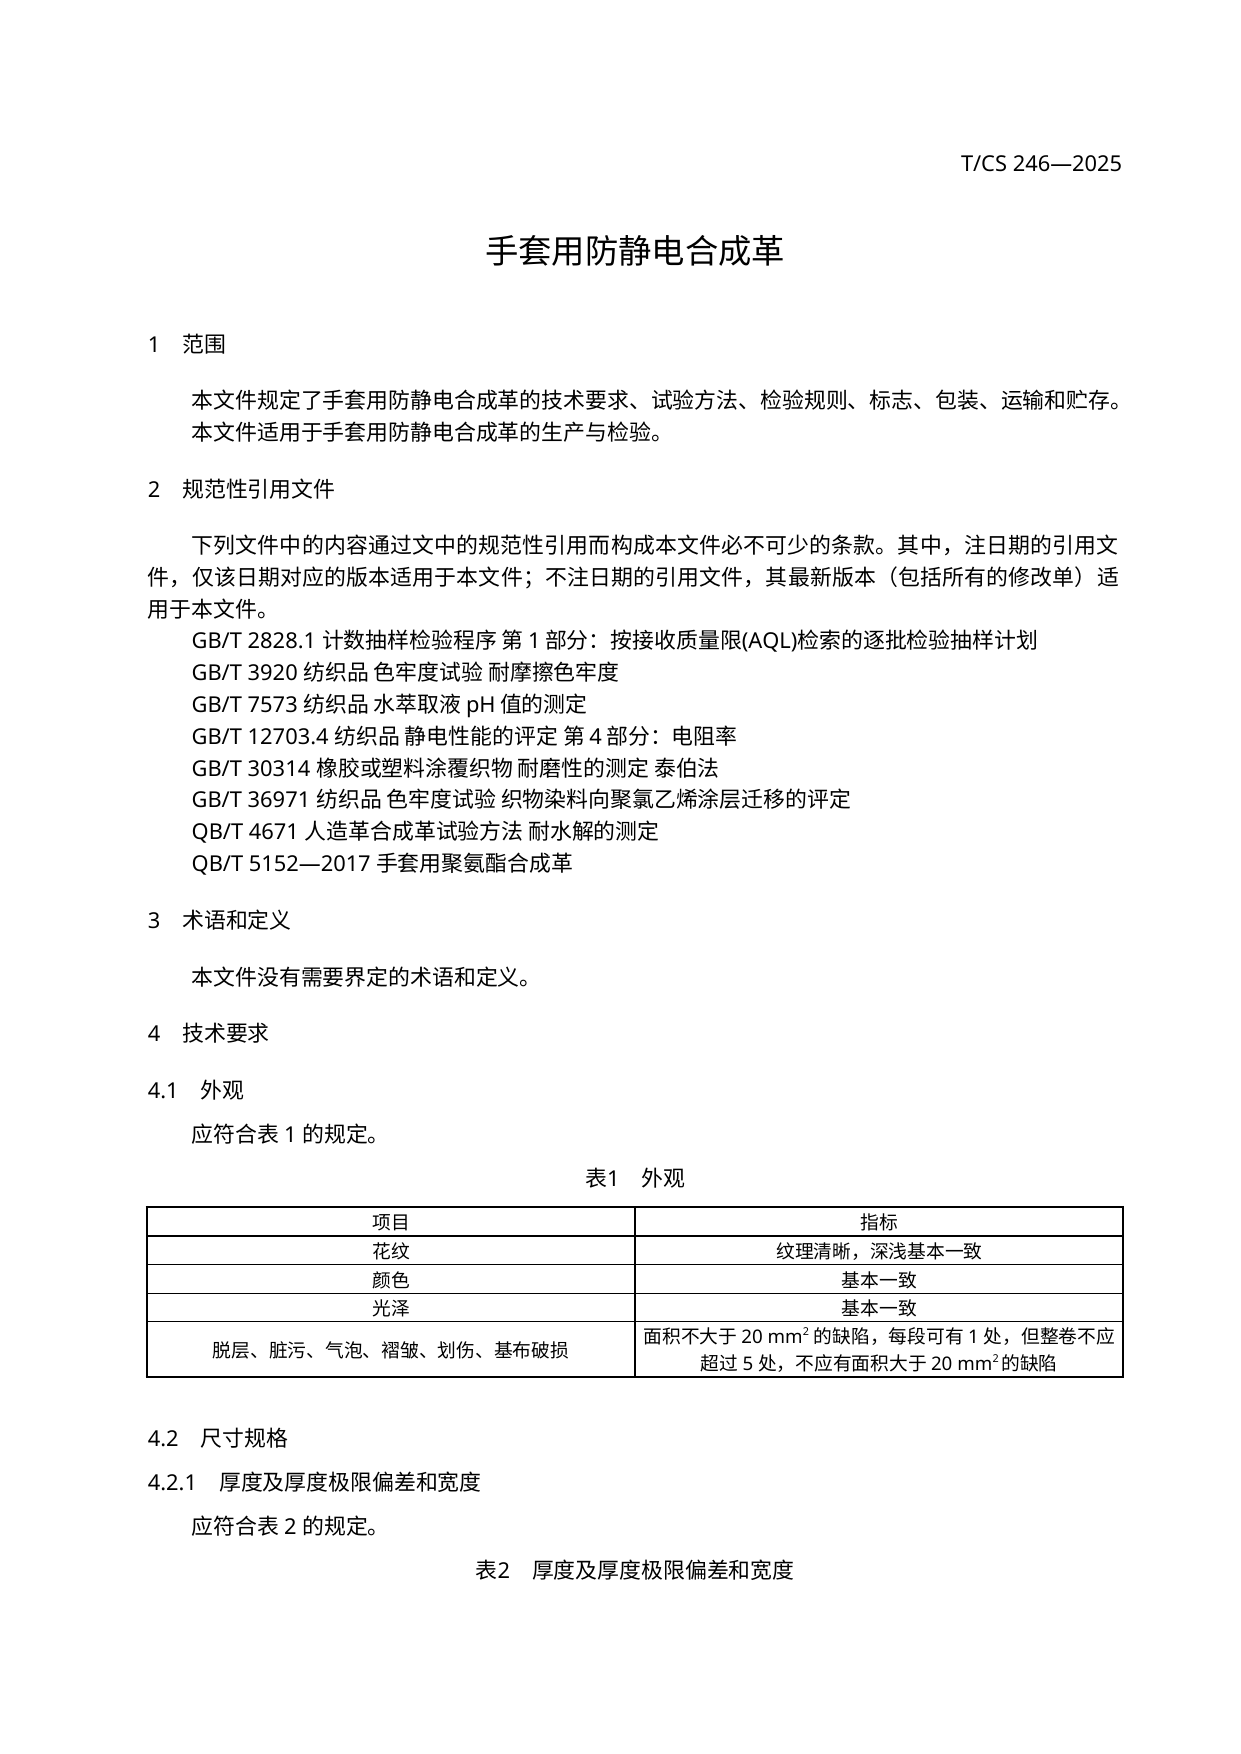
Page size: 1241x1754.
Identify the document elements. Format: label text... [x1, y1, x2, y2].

text 应符合表 2 的规定。 [148, 1509, 1122, 1541]
text 外观 [148, 1073, 1122, 1105]
text 术语和定义 [148, 903, 1122, 934]
table_cell 光泽 [148, 1294, 634, 1321]
table_cell 颜色 [148, 1265, 634, 1292]
table_cell 基本一致 [636, 1294, 1122, 1321]
text 尺寸规格 [148, 1421, 1122, 1452]
text 本文件适用于手套用防静电合成革的生产与检验。 [148, 415, 1122, 447]
table_cell 基本一致 [636, 1265, 1122, 1292]
text 应符合表 1 的规定。 [148, 1117, 1122, 1149]
table_cell 纹理清晰，深浅基本一致 [636, 1237, 1122, 1264]
table_cell 面积不大于 20 mm2 的缺陷，每段可有 1 处，但整卷不应超过 5 处，不应有面积大于 20 mm2 的缺陷 [636, 1322, 1122, 1376]
text GB/T 7573 纺织品 水萃取液pH值的测定 [148, 687, 1122, 719]
text 技术要求 [148, 1016, 1122, 1048]
table_cell 脱层、脏污、气泡、褶皱、划伤、基布破损 [148, 1322, 634, 1376]
text GB/T 3920 纺织品 色牢度试验 耐摩擦色牢度 [148, 655, 1122, 687]
text QB/T 4671 人造革合成革试验方法 耐水解的测定 [148, 814, 1122, 846]
text GB/T 2828.1 计数抽样检验程序 第1部分：按接收质量限(AQL)检索的逐批检验抽样计划 [148, 623, 1122, 655]
text 厚度及厚度极限偏差和宽度 [148, 1465, 1122, 1497]
table_header 项目 [148, 1208, 634, 1235]
text 范围 [148, 327, 1122, 358]
text 规范性引用文件 [148, 472, 1122, 503]
text 厚度及厚度极限偏差和宽度 [148, 1553, 1122, 1585]
text 外观 [148, 1161, 1122, 1193]
table_header 指标 [636, 1208, 1122, 1235]
table_cell 花纹 [148, 1237, 634, 1264]
text QB/T 5152—2017 手套用聚氨酯合成革 [148, 846, 1122, 878]
text 本文件规定了手套用防静电合成革的技术要求、试验方法、检验规则、标志、包装、运输和贮存。 [148, 383, 1122, 415]
text GB/T 12703.4 纺织品 静电性能的评定 第4部分：电阻率 [148, 719, 1122, 751]
text GB/T 36971 纺织品 色牢度试验 织物染料向聚氯乙烯涂层迁移的评定 [148, 782, 1122, 814]
text GB/T 30314 橡胶或塑料涂覆织物 耐磨性的测定 泰伯法 [148, 751, 1122, 782]
